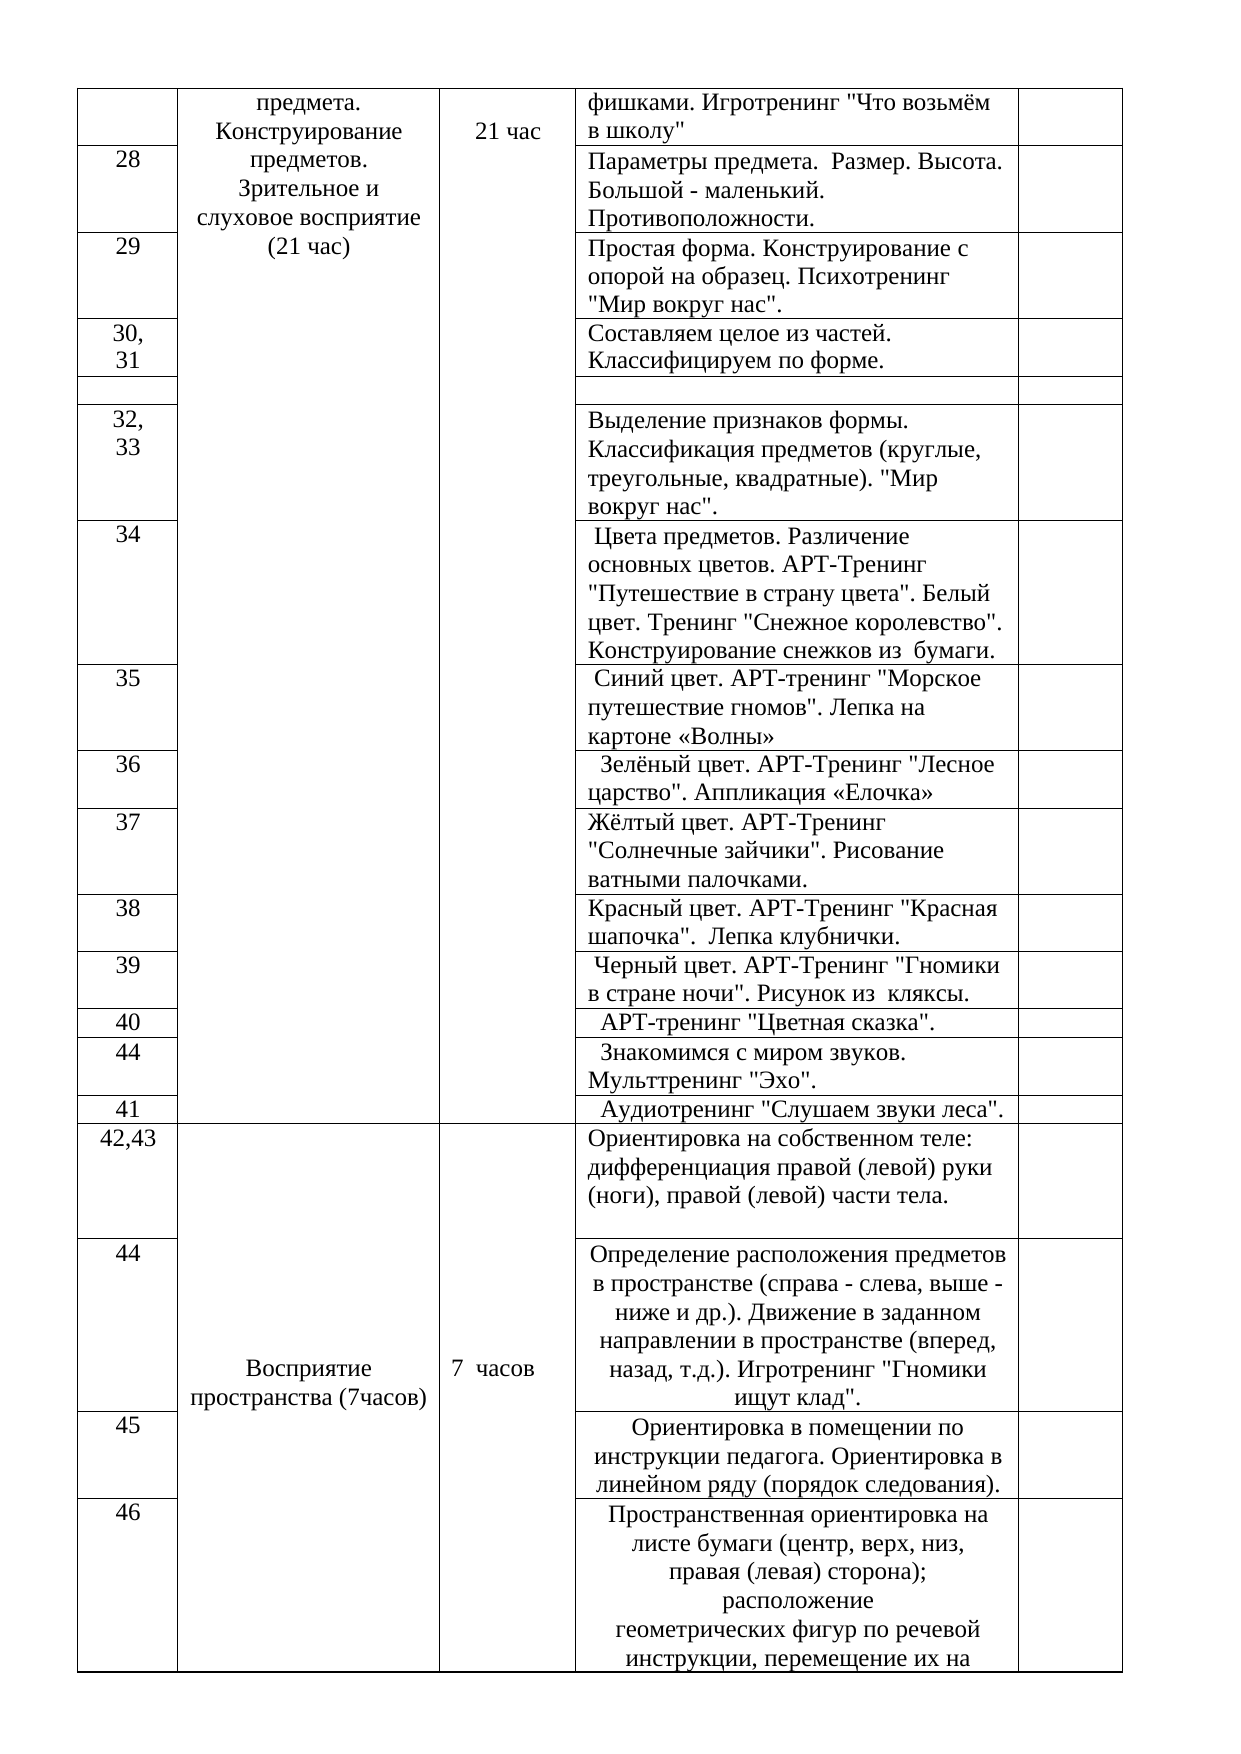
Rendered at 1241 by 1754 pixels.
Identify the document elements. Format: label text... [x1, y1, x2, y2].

table_cell [1019, 665, 1122, 750]
table_header предмета. Конструирование предметов. Зрительное и слуховое восприятие (21 час) [178, 89, 439, 1123]
table_cell Зелёный цвет. АРТ-Тренинг "Лесное царство". Аппликация «Елочка» [576, 751, 1018, 807]
table_cell Красный цвет. АРТ-Тренинг "Красная шапочка". Лепка клубнички. [576, 895, 1018, 951]
table_cell [1019, 1096, 1122, 1123]
table_cell АРТ-тренинг "Цветная сказка". [576, 1009, 1018, 1037]
table_cell 32, 33 [78, 405, 177, 520]
table_cell 34 [78, 521, 177, 664]
table_cell 39 [78, 952, 177, 1008]
table_cell [1019, 319, 1122, 376]
table_header [78, 89, 177, 145]
table_cell 41 [78, 1096, 177, 1123]
table_cell [1019, 1239, 1122, 1411]
table_cell Параметры предмета. Размер. Высота. Большой - маленький. Противоположности. [576, 146, 1018, 232]
table_cell Ориентировка на собственном теле: дифференциация правой (левой) руки (ноги), правой (левой) части тела. [576, 1124, 1018, 1238]
table_cell 35 [78, 665, 177, 750]
table_cell 36 [78, 751, 177, 807]
table_cell [78, 377, 177, 404]
table_cell Восприятие пространства (7часов) [178, 1124, 439, 1671]
table_cell [1019, 895, 1122, 951]
table_cell 37 [78, 809, 177, 893]
table_cell Простая форма. Конструирование с опорой на образец. Психотренинг "Мир вокруг нас". [576, 233, 1018, 318]
table_cell 7 часов [440, 1124, 575, 1671]
table_cell [1019, 1038, 1122, 1095]
table_cell [576, 377, 1018, 404]
table_cell Ориентировка в помещении по инструкции педагога. Ориентировка в линейном ряду (порядок следования). [576, 1412, 1018, 1498]
table_cell [1019, 377, 1122, 404]
table_cell 44 [78, 1038, 177, 1095]
table_cell [1019, 146, 1122, 232]
table_header [1019, 89, 1122, 145]
table_cell [1019, 1124, 1122, 1238]
table_cell 40 [78, 1009, 177, 1037]
table_cell 42,43 [78, 1124, 177, 1238]
table_cell 29 [78, 233, 177, 318]
table_cell [1019, 233, 1122, 318]
table_cell Цвета предметов. Различение основных цветов. АРТ-Тренинг "Путешествие в страну цвета". Белый цвет. Тренинг "Снежное королевство". Конструирование снежков из бумаги. [576, 521, 1018, 664]
table_cell [1019, 405, 1122, 520]
table_cell [1019, 1499, 1122, 1671]
table_cell Составляем целое из частей. Классифицируем по форме. [576, 319, 1018, 376]
table_cell 30, 31 [78, 319, 177, 376]
table_cell Определение расположения предметов в пространстве (справа - слева, выше - ниже и др.). Движение в заданном направлении в пространстве (вперед, назад, т.д.). Игротренинг "Гномики ищут клад". [576, 1239, 1018, 1411]
table_cell 46 [78, 1499, 177, 1671]
table_cell Выделение признаков формы. Классификация предметов (круглые, треугольные, квадратные). "Мир вокруг нас". [576, 405, 1018, 520]
table_cell [1019, 952, 1122, 1008]
table_cell [1019, 521, 1122, 664]
table_cell Жёлтый цвет. АРТ-Тренинг "Солнечные зайчики". Рисование ватными палочками. [576, 809, 1018, 893]
table_cell [1019, 1009, 1122, 1037]
table_header 21 час [440, 89, 575, 1123]
table_cell [1019, 751, 1122, 807]
table_cell 45 [78, 1412, 177, 1498]
table_cell [1019, 1412, 1122, 1498]
table_cell 44 [78, 1239, 177, 1411]
table_cell Аудиотренинг "Слушаем звуки леса". [576, 1096, 1018, 1123]
table_cell Пространственная ориентировка на листе бумаги (центр, верх, низ, правая (левая) сторона); расположение геометрических фигур по речевой инструкции, перемещение их на [576, 1499, 1018, 1671]
table_cell [1019, 809, 1122, 893]
table_header фишками. Игротренинг "Что возьмём в школу" [576, 89, 1018, 145]
table_cell 28 [78, 146, 177, 232]
table_cell 38 [78, 895, 177, 951]
table_cell Черный цвет. АРТ-Тренинг "Гномики в стране ночи". Рисунок из кляксы. [576, 952, 1018, 1008]
table_cell Знакомимся с миром звуков. Мульттренинг "Эхо". [576, 1038, 1018, 1095]
table_cell Синий цвет. АРТ-тренинг "Морское путешествие гномов". Лепка на картоне «Волны» [576, 665, 1018, 750]
